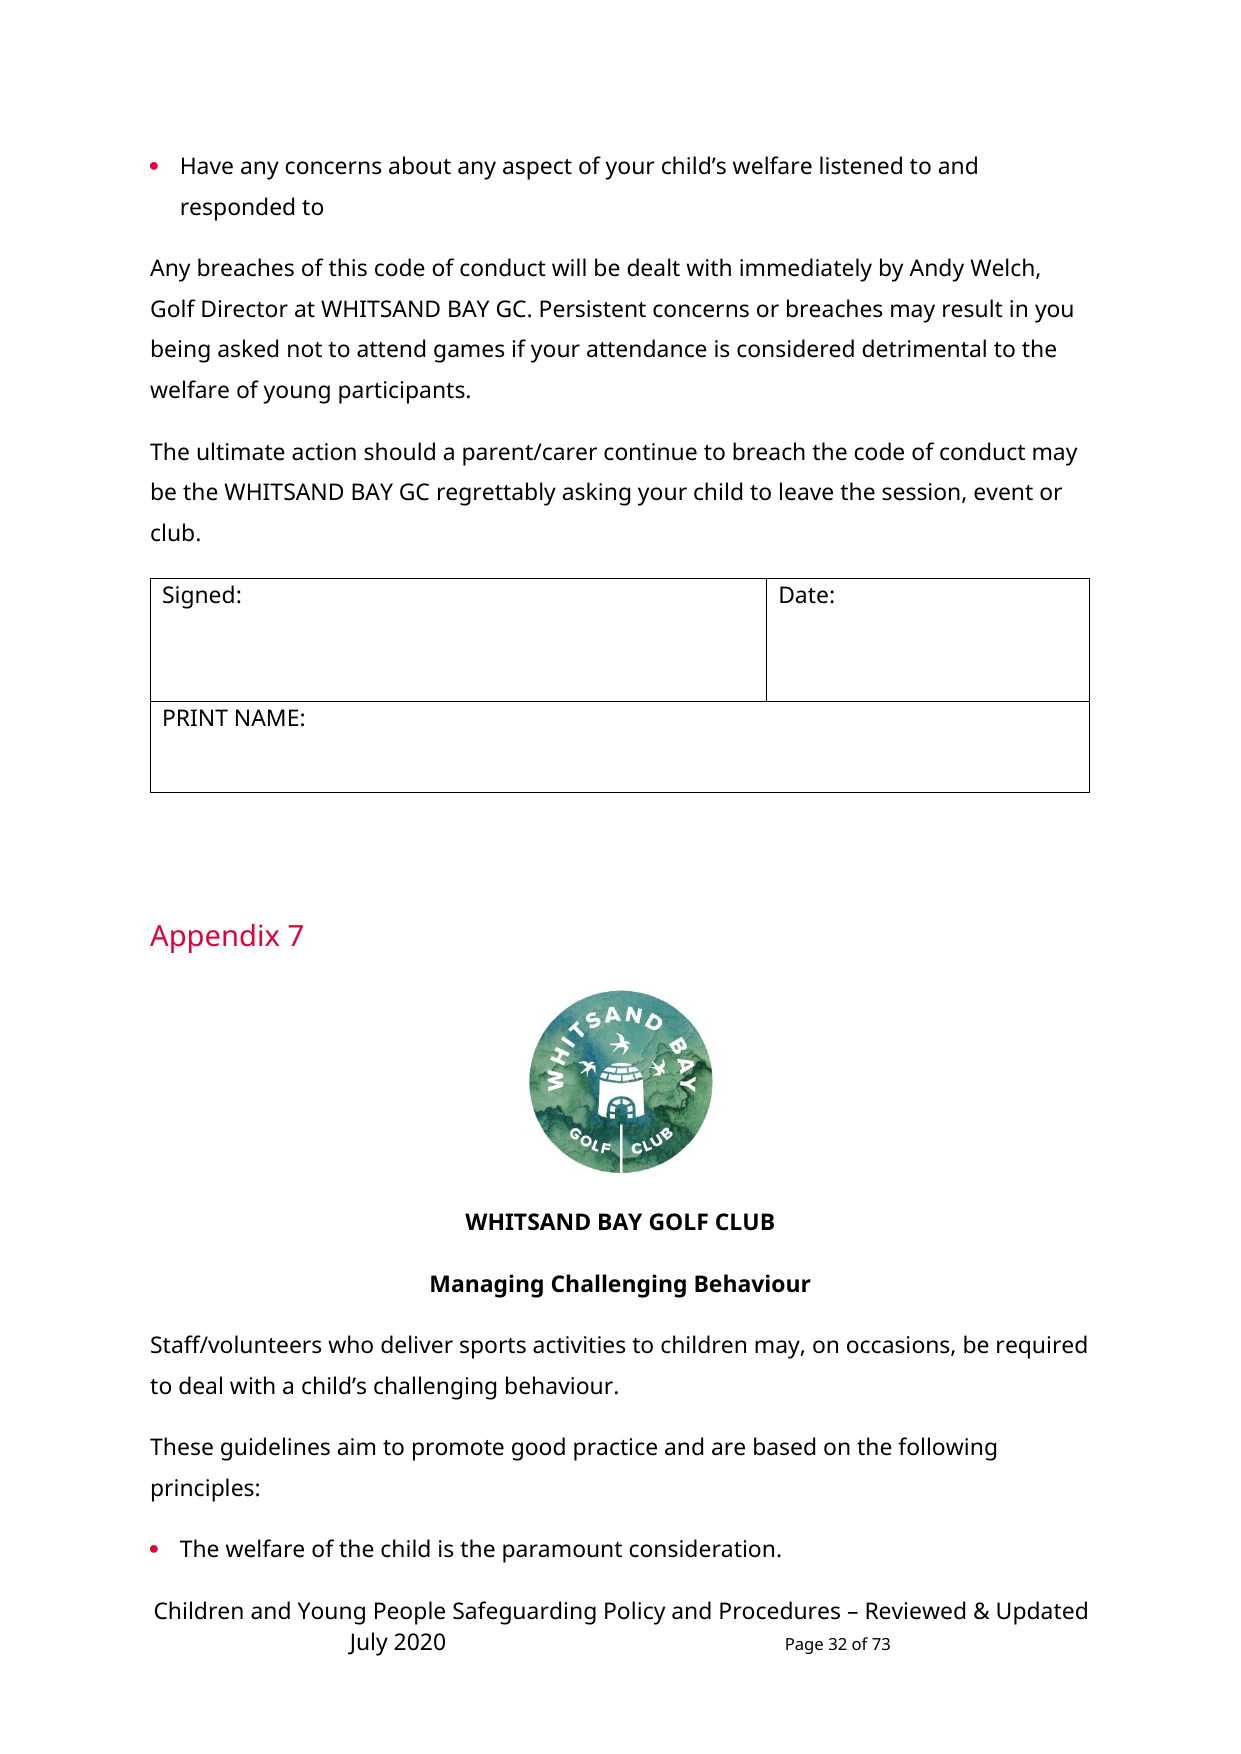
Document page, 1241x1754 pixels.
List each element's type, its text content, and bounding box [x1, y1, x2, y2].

table_cell PRINT NAME: [151, 702, 1089, 792]
text Managing Challenging Behaviour [150, 1268, 1090, 1299]
picture [527, 988, 714, 1176]
text The ultimate action should a parent/carer continue to breach the code of conduct may be the WHITSAND BAY GC regrettably asking your child to leave the session, event or club. [150, 435, 1090, 548]
text Staff/volunteers who deliver sports activities to children may, on occasions, be required to deal with a child’s challenging behaviour. [150, 1329, 1090, 1401]
table_header Date: [767, 579, 1089, 701]
list The welfare of the child is the paramount consideration. [150, 1533, 1090, 1564]
subtitle Appendix 7 [150, 916, 1090, 955]
text These guidelines aim to promote good practice and are based on the following principles: [150, 1431, 1090, 1503]
text Any breaches of this code of conduct will be dealt with immediately by Andy Welch, Golf Director at WHITSAND BAY GC. Persistent concerns or breaches may result in you being asked not to attend games if your attendance is considered detrimental to the welfare of young participants. [150, 252, 1090, 405]
text WHITSAND BAY GOLF CLUB [150, 1206, 1090, 1237]
list Have any concerns about any aspect of your child’s welfare listened to and responded to [150, 150, 1090, 222]
table_header Signed: [151, 579, 766, 701]
